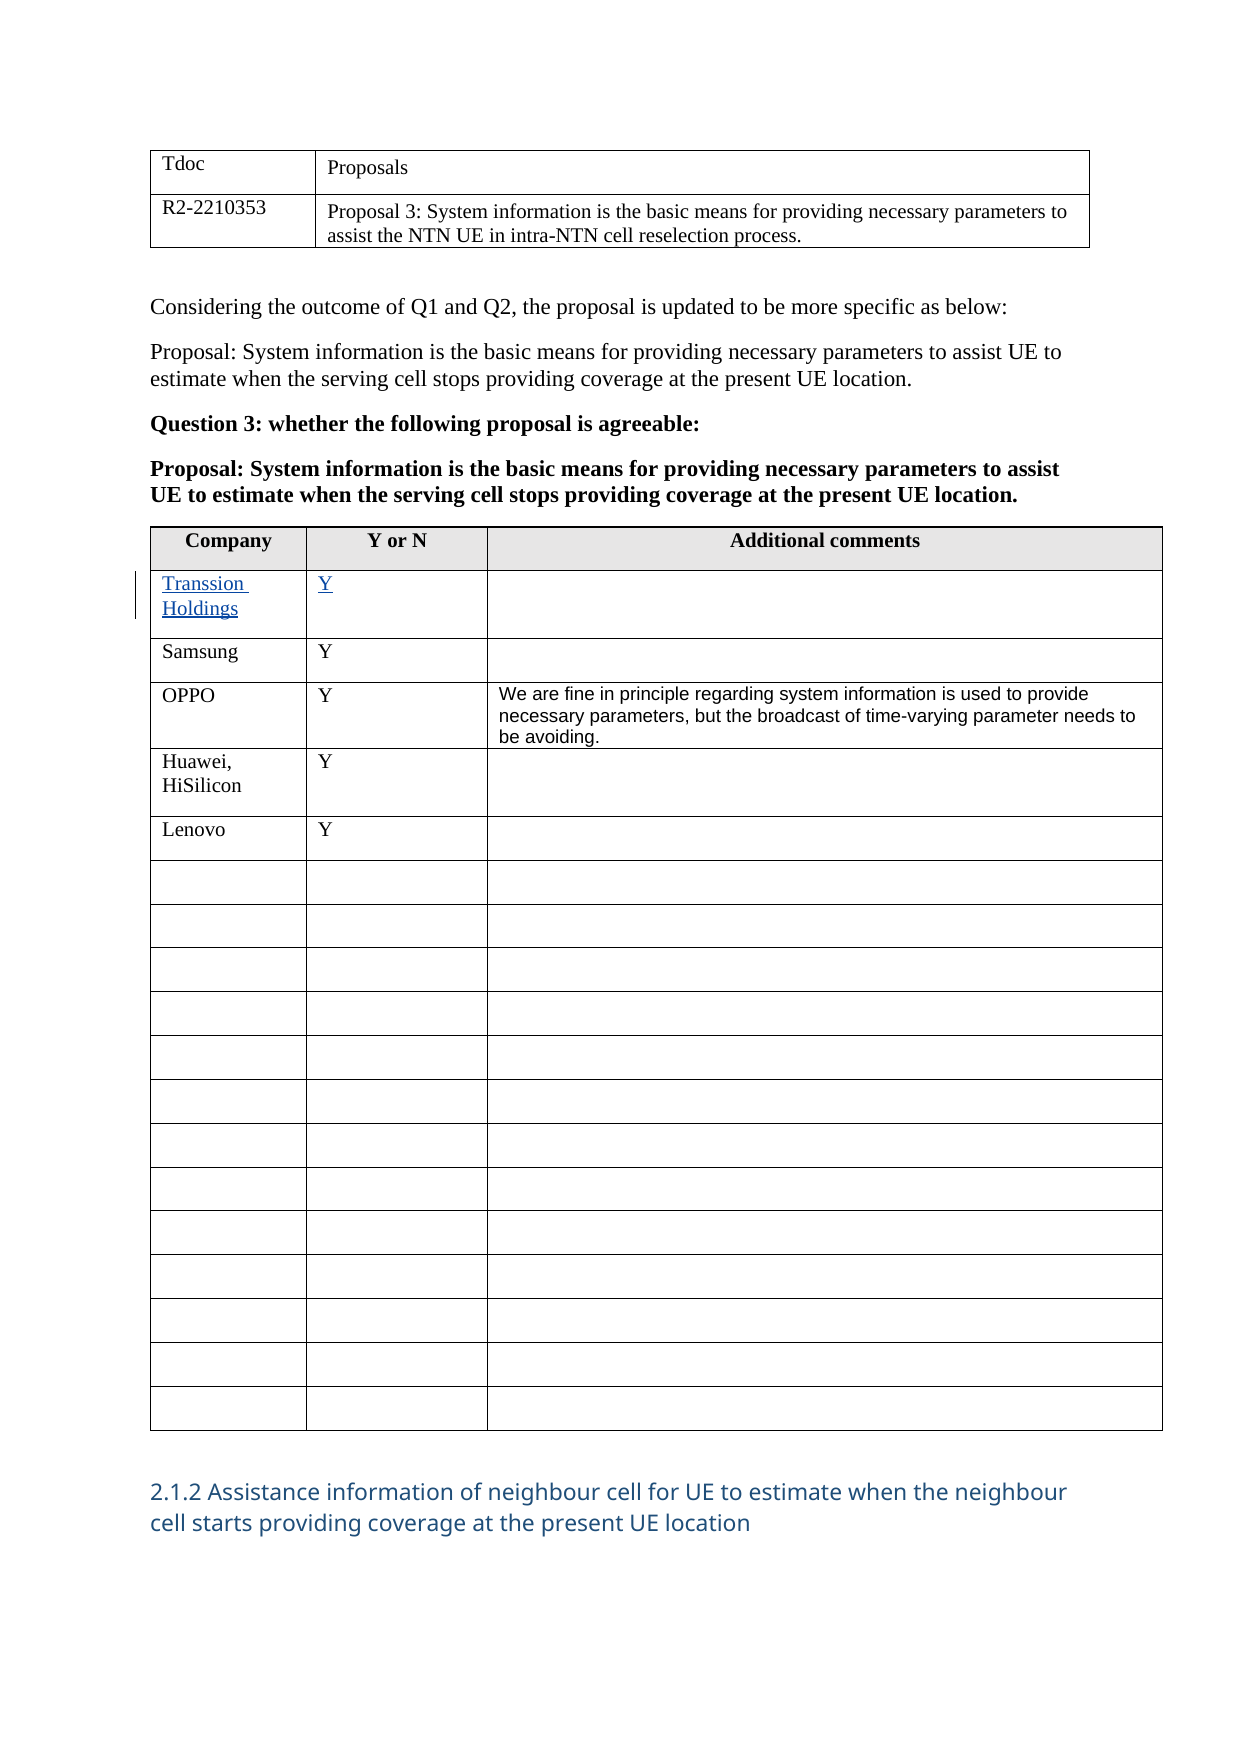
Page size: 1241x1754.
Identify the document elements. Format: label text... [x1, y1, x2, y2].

table_cell [307, 948, 487, 991]
table_cell [307, 1080, 487, 1123]
table_cell Y [307, 749, 487, 816]
table_cell Lenovo [151, 817, 306, 859]
table_cell [307, 1168, 487, 1210]
table_cell [488, 1124, 1162, 1167]
table_cell OPPO [151, 683, 306, 748]
table_cell [151, 905, 306, 947]
table_cell We are fine in principle regarding system information is used to provide necessary parameters, but the broadcast of time-varying parameter needs to be avoiding. [488, 683, 1162, 748]
table_cell [307, 1036, 487, 1079]
table_header Tdoc [151, 151, 315, 194]
table_cell [151, 948, 306, 991]
table_cell [307, 992, 487, 1035]
table_cell [307, 1387, 487, 1430]
table_cell [307, 905, 487, 947]
table_cell [307, 1343, 487, 1386]
table_cell [151, 1255, 306, 1298]
table_cell [488, 817, 1162, 859]
table_cell [151, 1343, 306, 1386]
table_cell Y [307, 639, 487, 682]
table_cell Proposal 3: System information is the basic means for providing necessary parameters to assist the NTN UE in intra-NTN cell reselection process. [316, 195, 1089, 247]
table_cell R2-2210353 [151, 195, 315, 247]
table_cell [488, 948, 1162, 991]
table_cell [488, 571, 1162, 638]
table_cell [151, 571, 306, 638]
table_cell [488, 861, 1162, 903]
table_cell Y [307, 683, 487, 748]
table_header Additional comments [488, 528, 1162, 570]
table_header Proposals [316, 151, 1089, 194]
text Question 3: whether the following proposal is agreeable: [150, 410, 1090, 436]
table_cell [488, 1343, 1162, 1386]
table_cell [151, 1036, 306, 1079]
table_cell [488, 905, 1162, 947]
text Proposal: System information is the basic means for providing necessary parameters to assist UE to estimate when the serving cell stops providing coverage at the present UE location. [150, 338, 1090, 391]
text Considering the outcome of Q1 and Q2, the proposal is updated to be more specific as below: [150, 293, 1090, 320]
table_cell [488, 1299, 1162, 1342]
table_cell [488, 1168, 1162, 1210]
table_cell [488, 1211, 1162, 1254]
table_cell [151, 1211, 306, 1254]
table_cell [307, 861, 487, 903]
table_cell [488, 749, 1162, 816]
table_cell Samsung [151, 639, 306, 682]
table_cell [151, 1124, 306, 1167]
table_cell [307, 1299, 487, 1342]
table_cell [307, 571, 487, 638]
table_cell [151, 1387, 306, 1430]
table_cell [488, 639, 1162, 682]
table_cell [488, 1080, 1162, 1123]
table_cell [151, 992, 306, 1035]
table_cell [151, 1080, 306, 1123]
table_cell Y [307, 817, 487, 859]
table_cell Huawei, HiSilicon [151, 749, 306, 816]
table_cell [488, 1255, 1162, 1298]
text Proposal: System information is the basic means for providing necessary parameters to assist UE to estimate when the serving cell stops providing coverage at the present UE location. [150, 455, 1090, 508]
table_header Y or N [307, 528, 487, 570]
table_cell [488, 1387, 1162, 1430]
table_cell [151, 1299, 306, 1342]
table_cell [488, 992, 1162, 1035]
table_cell [307, 1124, 487, 1167]
table_cell [151, 861, 306, 903]
table_cell [307, 1255, 487, 1298]
table_header Company [151, 528, 306, 570]
table_cell [488, 1036, 1162, 1079]
table_cell [151, 1168, 306, 1210]
subtitle 2.1.2 Assistance information of neighbour cell for UE to estimate when the neighbour cell starts providing coverage at the present UE location [150, 1476, 1090, 1538]
table_cell [307, 1211, 487, 1254]
